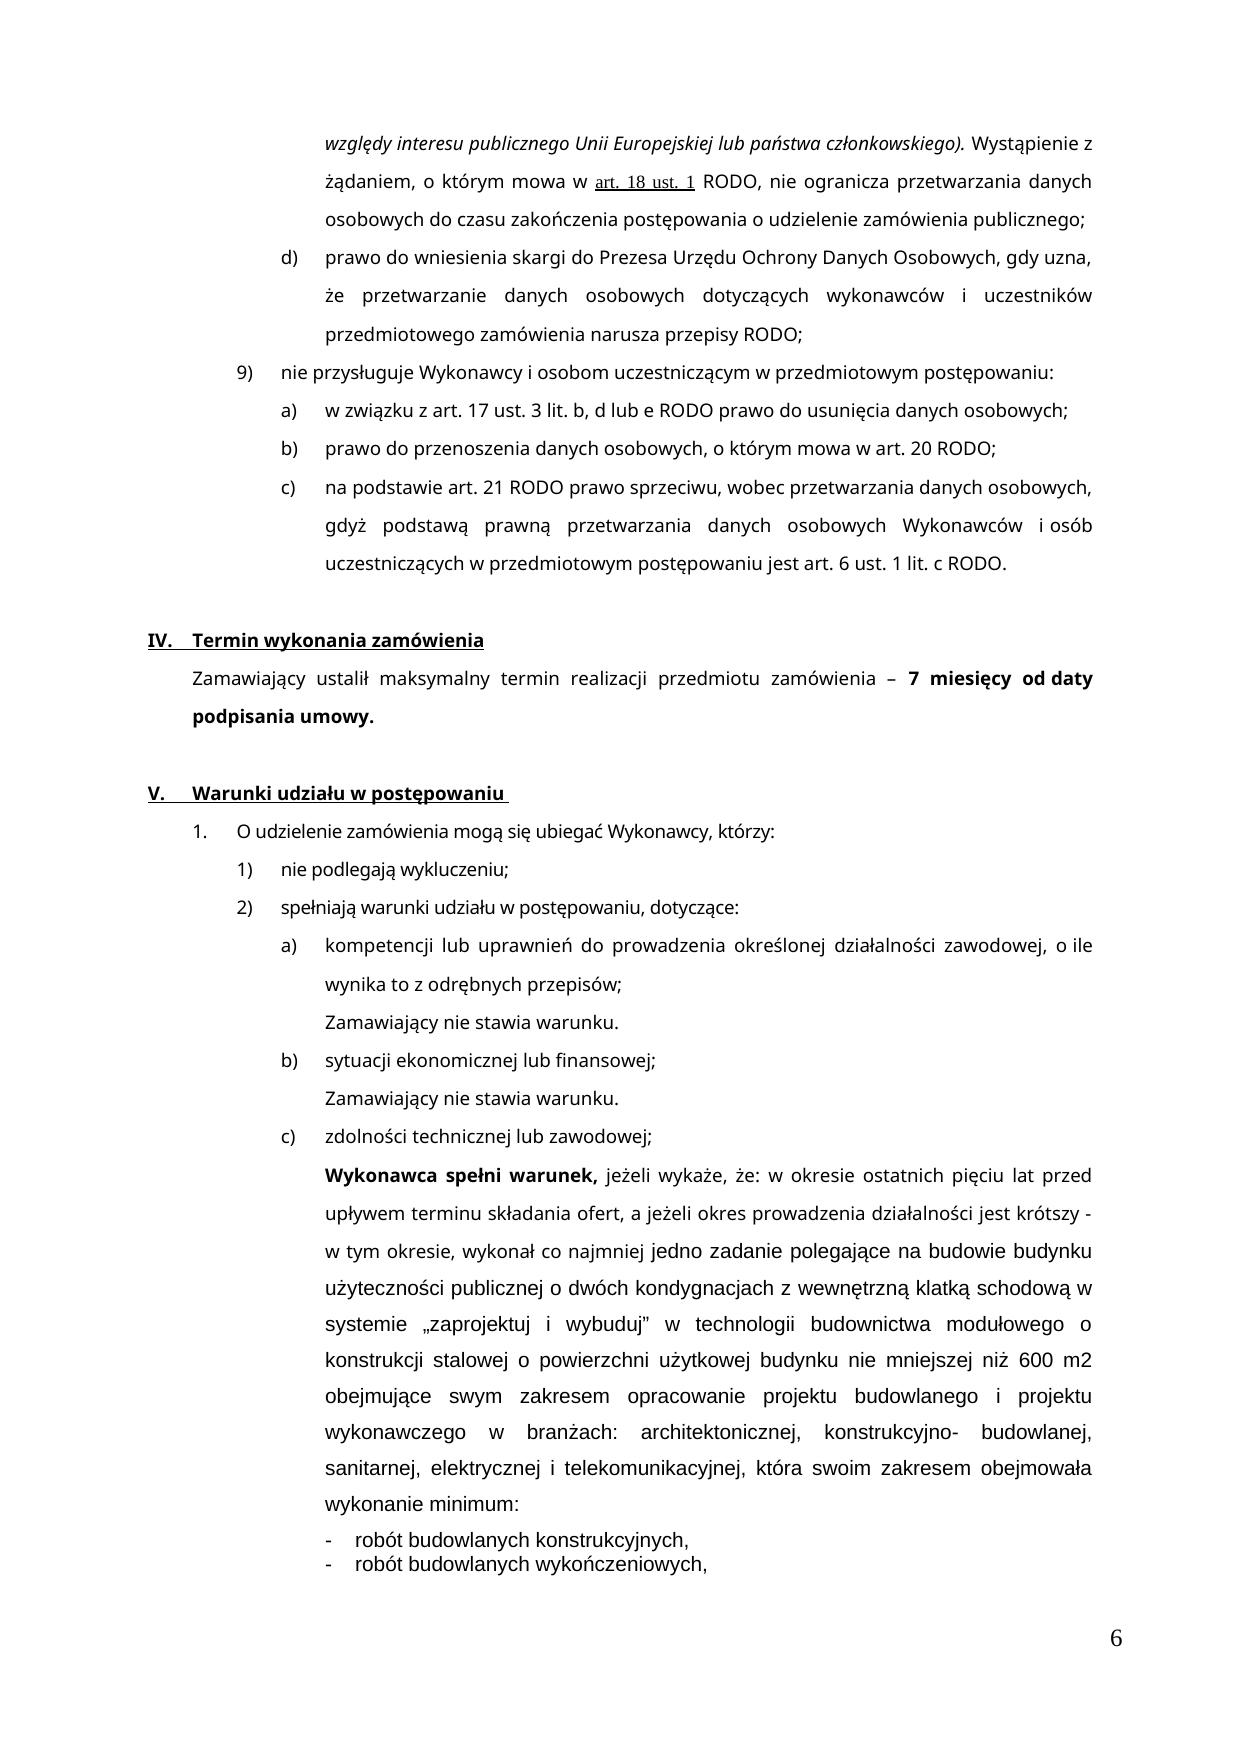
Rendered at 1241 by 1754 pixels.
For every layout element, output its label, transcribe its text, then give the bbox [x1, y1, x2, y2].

list O udzielenie zamówienia mogą się ubiegać Wykonawcy, którzy: [192, 818, 1093, 843]
list nie podlegają wykluczeniu; [236, 856, 1093, 882]
list zdolności technicznej lub zawodowej; [281, 1124, 1093, 1149]
list w związku z art. 17 ust. 3 lit. b, d lub e RODO prawo do usunięcia danych osobowych; [281, 397, 1093, 423]
list prawo do przenoszenia danych osobowych, o którym mowa w art. 20 RODO; [281, 436, 1093, 461]
text - robót budowlanych konstrukcyjnych, [325, 1528, 1122, 1552]
text Wykonawca spełni warunek, jeżeli wykaże, że: w okresie ostatnich pięciu lat przed upływem terminu składania ofert, a jeżeli okres prowadzenia działalności jest krótszy - w tym okresie, wykonał co najmniej jedno zadanie polegające na budowie budynku użyteczności publicznej o dwóch kondygnacjach z wewnętrzną klatką schodową w systemie „zaprojektuj i wybuduj” w technologii budownictwa modułowego o konstrukcji stalowej o powierzchni użytkowej budynku nie mniejszej niż 600 m2 obejmujące swym zakresem opracowanie projektu budowlanego i projektu wykonawczego w branżach: architektonicznej, konstrukcyjno- budowlanej, sanitarnej, elektrycznej i telekomunikacyjnej, która swoim zakresem obejmowała wykonanie minimum: [325, 1162, 1093, 1516]
list na podstawie art. 21 RODO prawo sprzeciwu, wobec przetwarzania danych osobowych, gdyż podstawą prawną przetwarzania danych osobowych Wykonawców i osób uczestniczących w przedmiotowym postępowaniu jest art. 6 ust. 1 lit. c RODO. [281, 474, 1093, 576]
text - robót budowlanych wykończeniowych, [325, 1552, 1122, 1576]
text Zamawiający nie stawia warunku. [325, 1086, 1093, 1111]
list Termin wykonania zamówienia [148, 627, 1093, 652]
list spełniają warunki udziału w postępowaniu, dotyczące: [236, 894, 1093, 920]
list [281, 130, 1093, 232]
list nie przysługuje Wykonawcy i osobom uczestniczącym w przedmiotowym postępowaniu: [236, 359, 1093, 385]
text Zamawiający ustalił maksymalny termin realizacji przedmiotu zamówienia – 7 miesięcy od daty podpisania umowy. [192, 665, 1093, 729]
list kompetencji lub uprawnień do prowadzenia określonej działalności zawodowej, o ile wynika to z odrębnych przepisów; [281, 933, 1093, 996]
list prawo do wniesienia skargi do Prezesa Urzędu Ochrony Danych Osobowych, gdy uzna, że przetwarzanie danych osobowych dotyczących wykonawców i uczestników przedmiotowego zamówienia narusza przepisy RODO; [281, 244, 1093, 347]
list Warunki udziału w postępowaniu [148, 780, 1093, 805]
text Zamawiający nie stawia warunku. [325, 1009, 1093, 1035]
list sytuacji ekonomicznej lub finansowej; [281, 1047, 1093, 1073]
